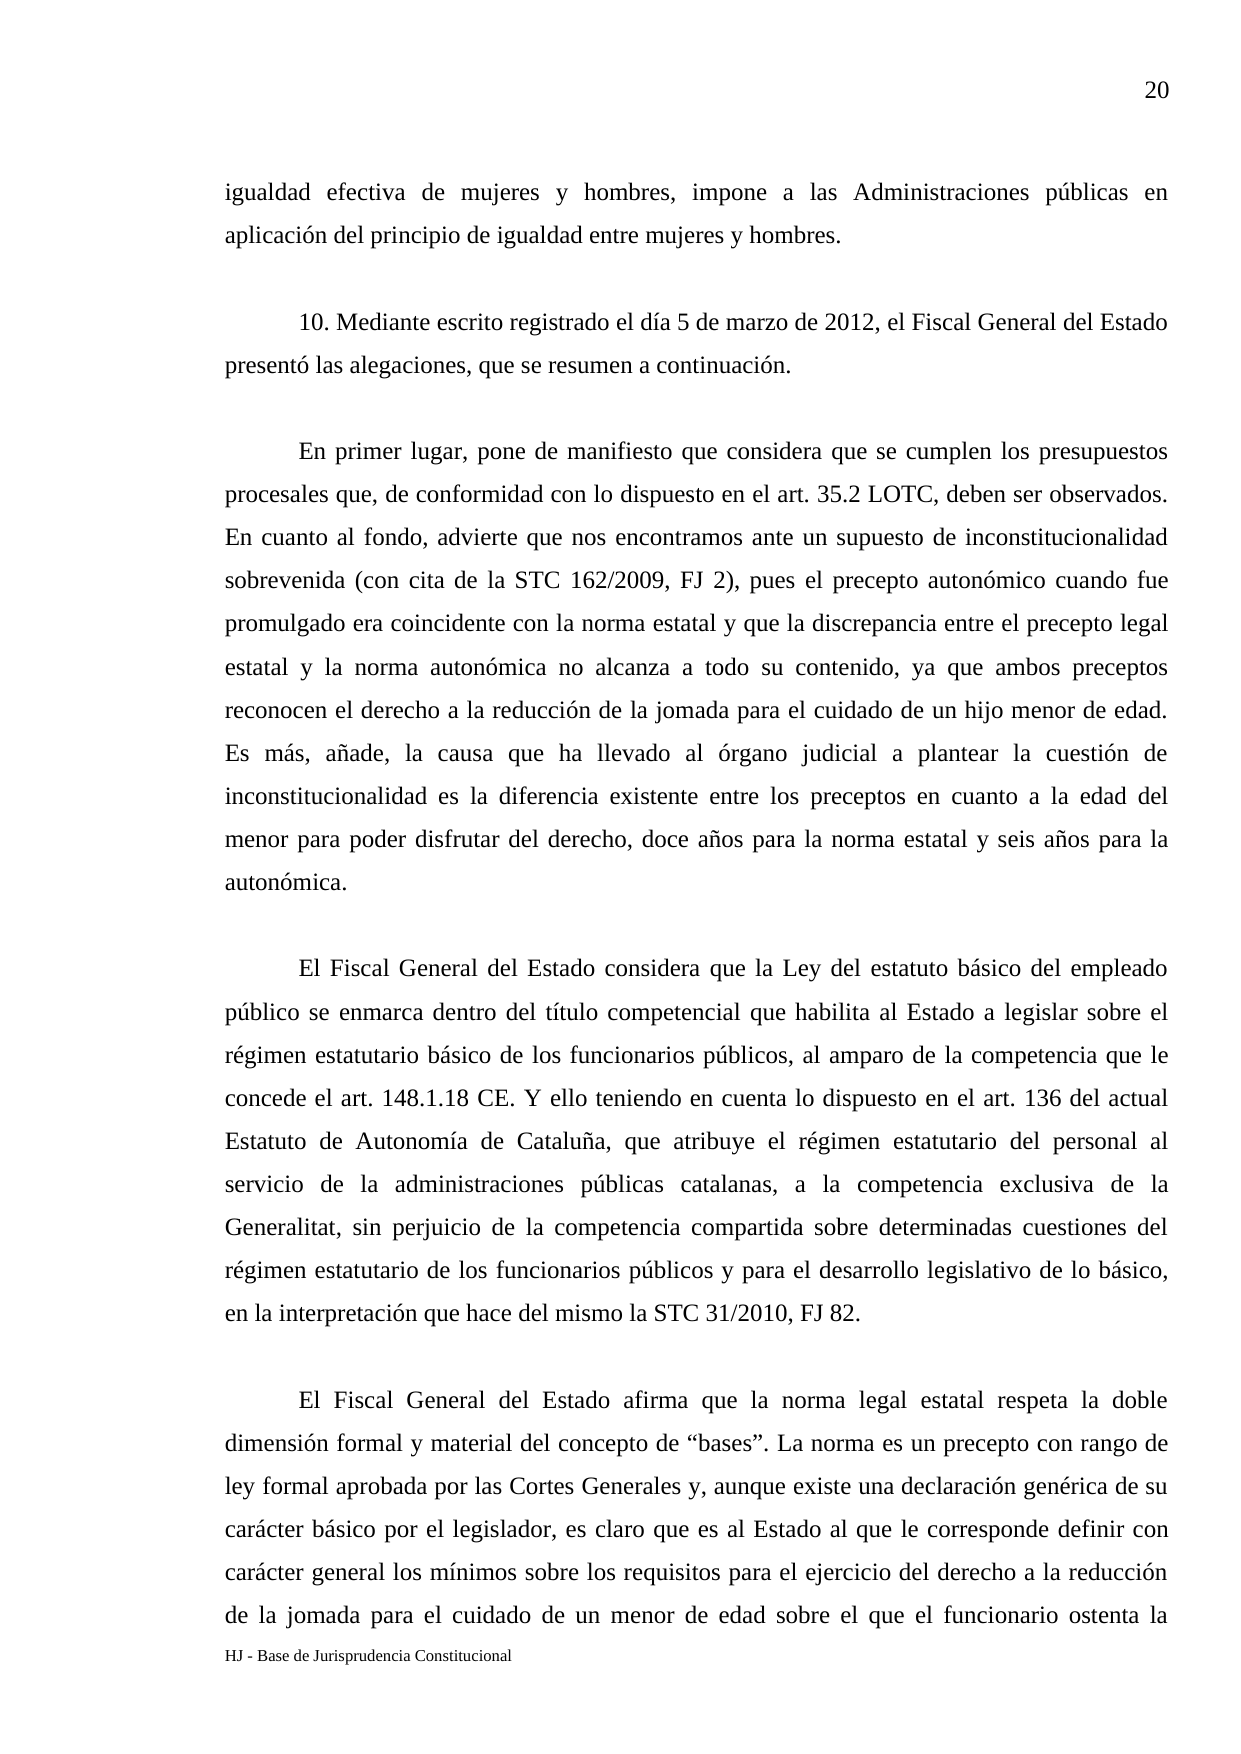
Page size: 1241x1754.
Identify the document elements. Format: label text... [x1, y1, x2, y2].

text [224, 177, 1169, 249]
text En primer lugar, pone de manifiesto que considera que se cumplen los presupuestos procesales que, de conformidad con lo dispuesto en el art. 35.2 LOTC, deben ser observados. En cuanto al fondo, advierte que nos encontramos ante un supuesto de inconstitucionalidad sobrevenida (con cita de la STC 162/2009, FJ 2), pues el precepto autonómico cuando fue promulgado era coincidente con la norma estatal y que la discrepancia entre el precepto legal estatal y la norma autonómica no alcanza a todo su contenido, ya que ambos preceptos reconocen el derecho a la reducción de la jomada para el cuidado de un hijo menor de edad. Es más, añade, la causa que ha llevado al órgano judicial a plantear la cuestión de inconstitucionalidad es la diferencia existente entre los preceptos en cuanto a la edad del menor para poder disfrutar del derecho, doce años para la norma estatal y seis años para la autonómica. [224, 436, 1169, 896]
text 10. Mediante escrito registrado el día 5 de marzo de 2012, el Fiscal General del Estado presentó las alegaciones, que se resumen a continuación. [224, 307, 1169, 378]
text El Fiscal General del Estado considera que la Ley del estatuto básico del empleado público se enmarca dentro del título competencial que habilita al Estado a legislar sobre el régimen estatutario básico de los funcionarios públicos, al amparo de la competencia que le concede el art. 148.1.18 CE. Y ello teniendo en cuenta lo dispuesto en el art. 136 del actual Estatuto de Autonomía de Cataluña, que atribuye el régimen estatutario del personal al servicio de la administraciones públicas catalanas, a la competencia exclusiva de la Generalitat, sin perjuicio de la competencia compartida sobre determinadas cuestiones del régimen estatutario de los funcionarios públicos y para el desarrollo legislativo de lo básico, en la interpretación que hace del mismo la STC 31/2010, FJ 82. [224, 953, 1169, 1327]
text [224, 1385, 1169, 1629]
